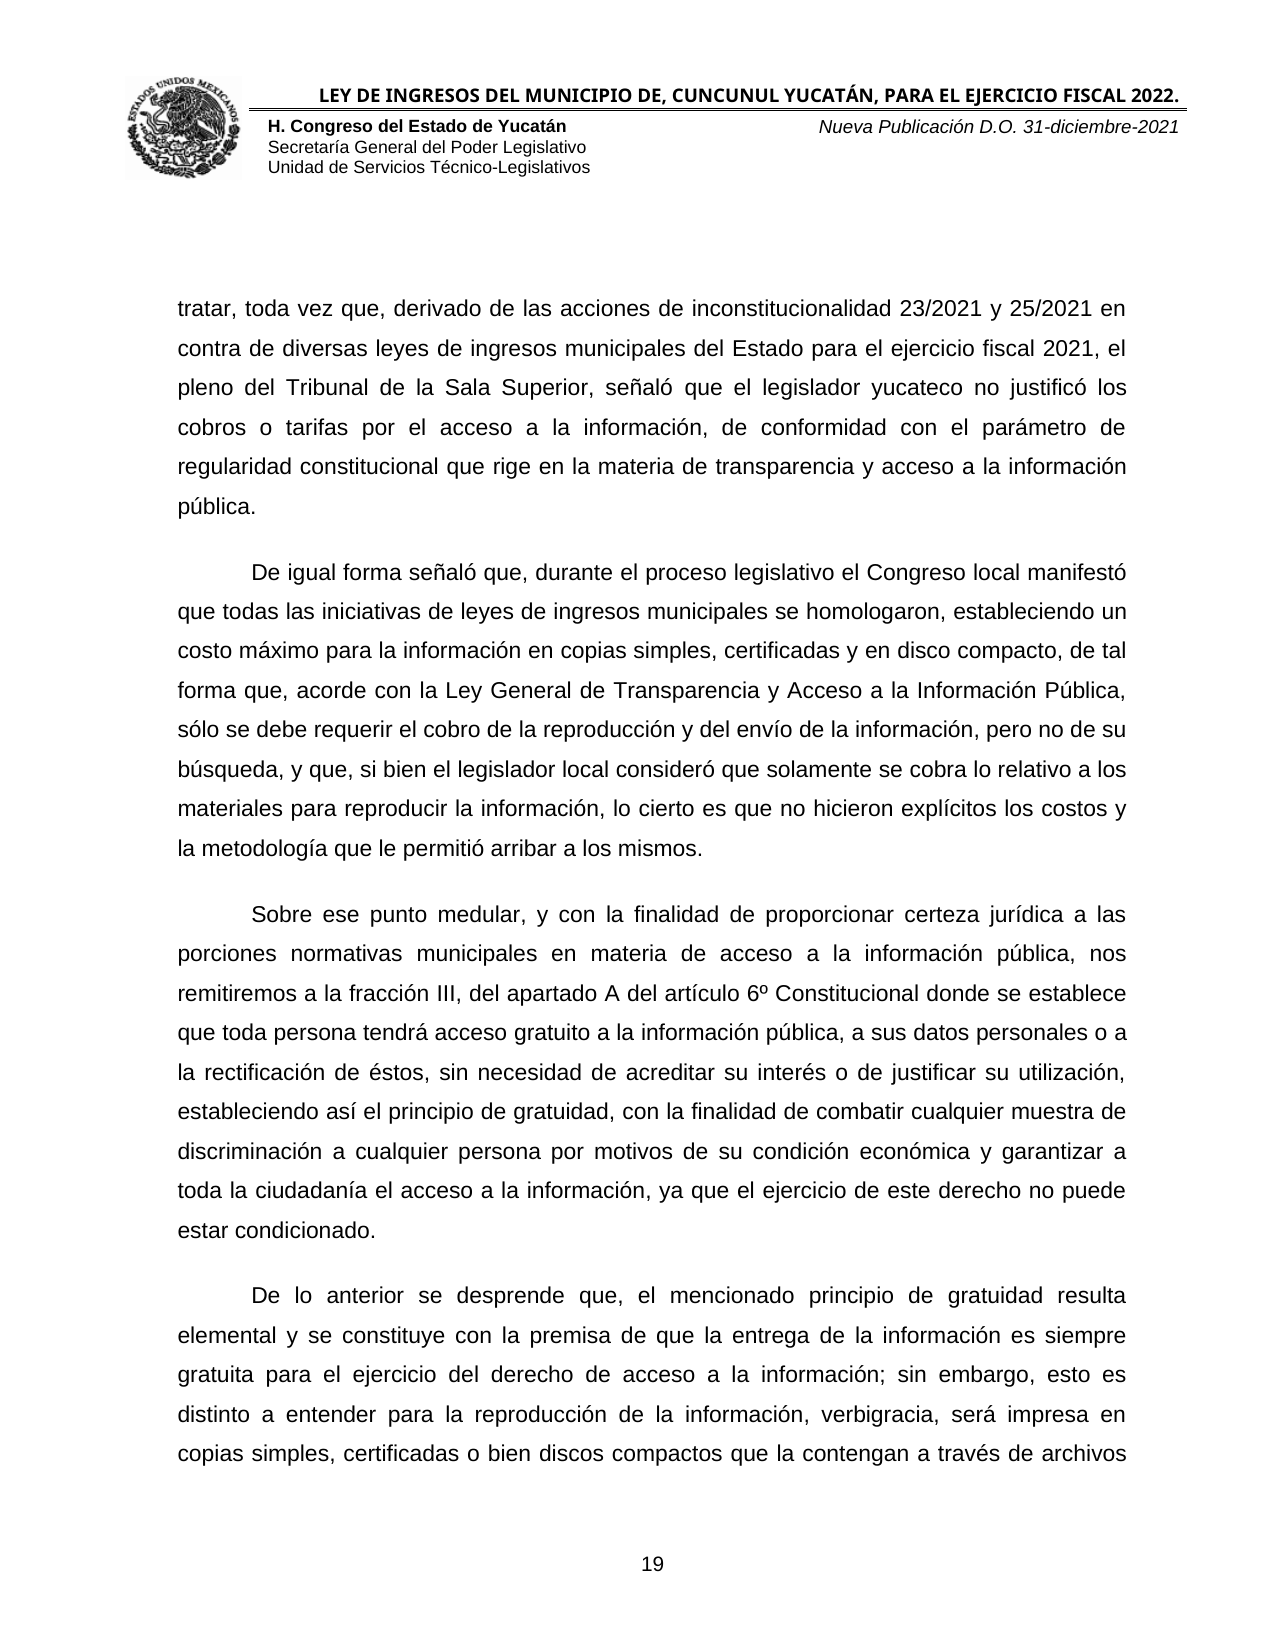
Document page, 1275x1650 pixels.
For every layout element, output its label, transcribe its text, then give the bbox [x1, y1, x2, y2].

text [177, 295, 1127, 519]
text Sobre ese punto medular, y con la finalidad de proporcionar certeza jurídica a las porciones normativas municipales en materia de acceso a la información pública, nos remitiremos a la fracción III, del apartado A del artículo 6º Constitucional donde se establece que toda persona tendrá acceso gratuito a la información pública, a sus datos personales o a la rectificación de éstos, sin necesidad de acreditar su interés o de justificar su utilización, estableciendo así el principio de gratuidad, con la finalidad de combatir cualquier muestra de discriminación a cualquier persona por motivos de su condición económica y garantizar a toda la ciudadanía el acceso a la información, ya que el ejercicio de este derecho no puede estar condicionado. [177, 901, 1127, 1243]
text De igual forma señaló que, durante el proceso legislativo el Congreso local manifestó que todas las iniciativas de leyes de ingresos municipales se homologaron, estableciendo un costo máximo para la información en copias simples, certificadas y en disco compacto, de tal forma que, acorde con la Ley General de Transparencia y Acceso a la Información Pública, sólo se debe requerir el cobro de la reproducción y del envío de la información, pero no de su búsqueda, y que, si bien el legislador local consideró que solamente se cobra lo relativo a los materiales para reproducir la información, lo cierto es que no hicieron explícitos los costos y la metodología que le permitió arribar a los mismos. [177, 558, 1127, 861]
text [177, 1282, 1127, 1467]
